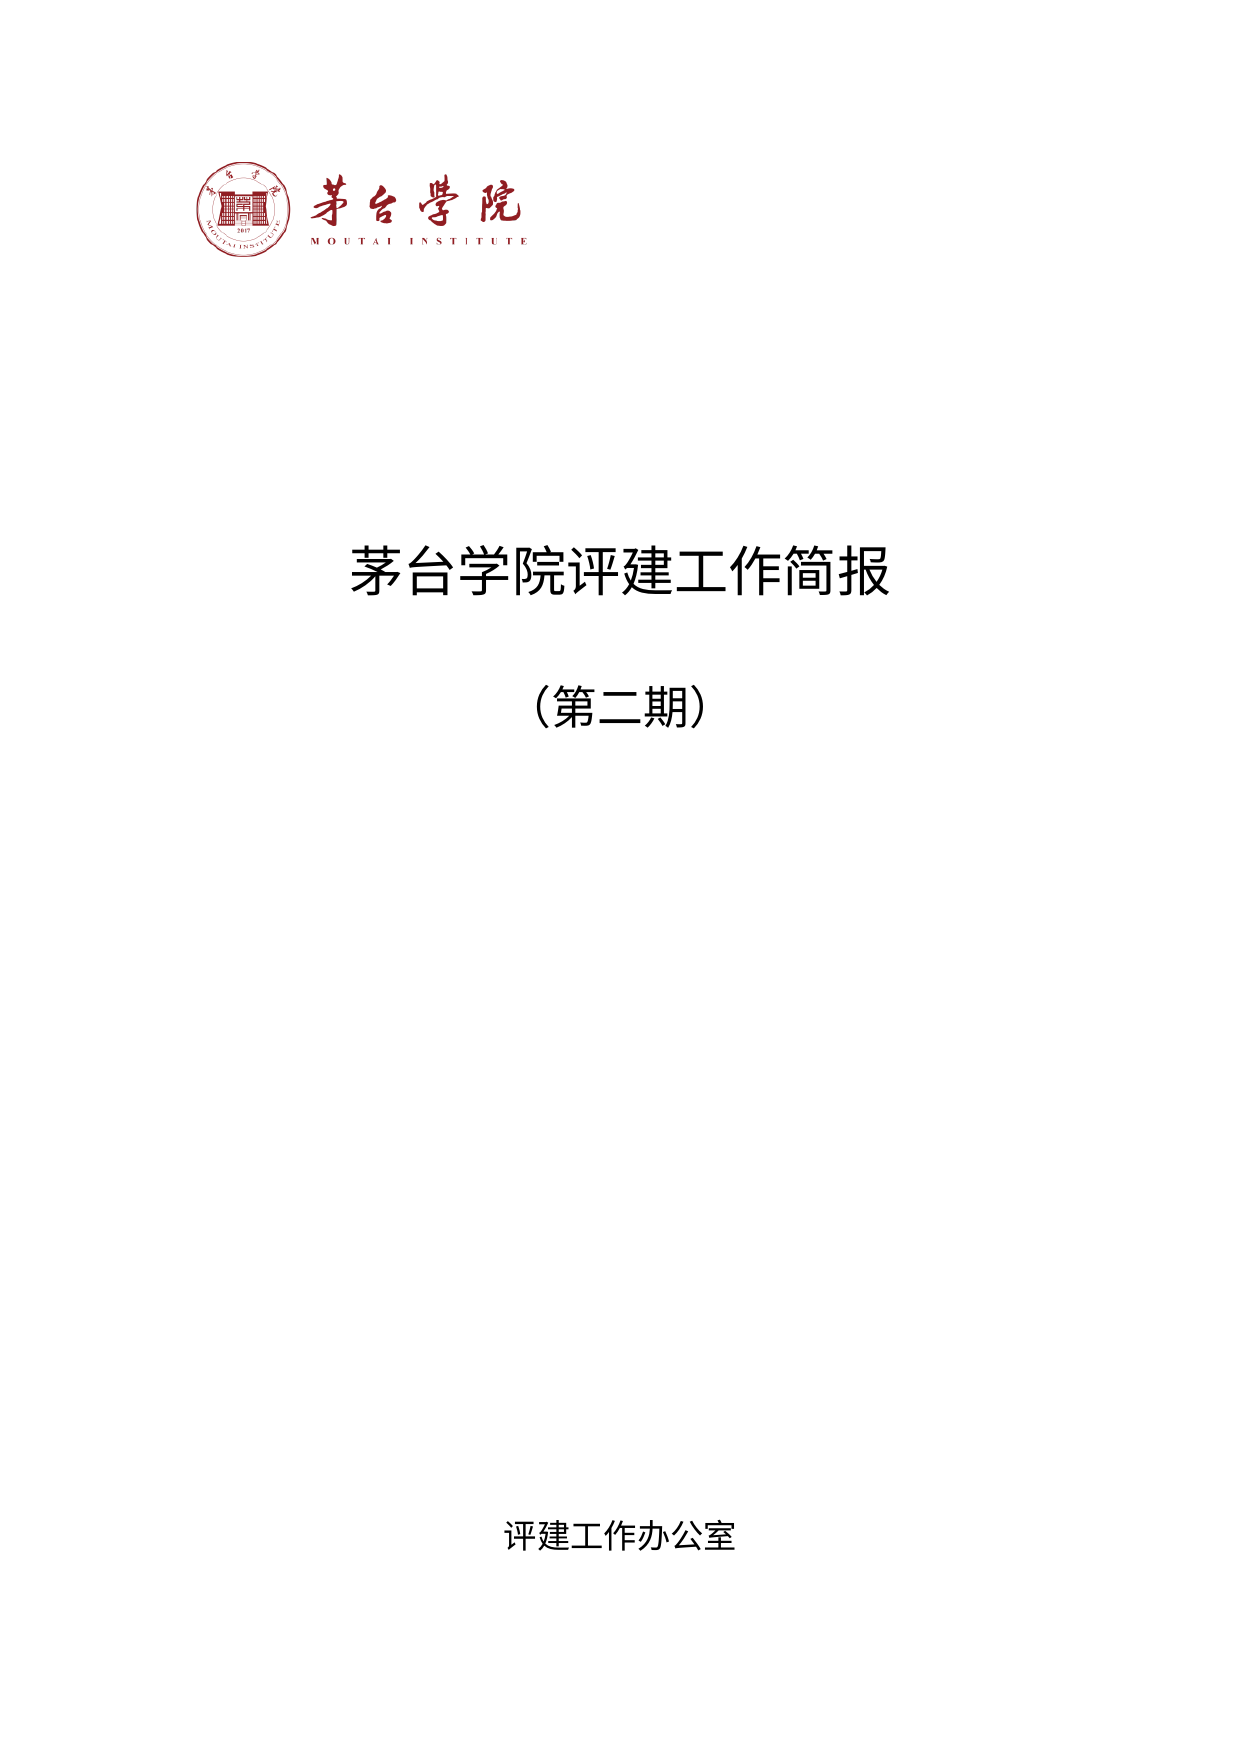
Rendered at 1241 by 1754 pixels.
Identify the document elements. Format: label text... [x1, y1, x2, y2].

text 评建工作办公室 [187, 1502, 1053, 1567]
text 茅台学院评建工作简报 [187, 519, 1053, 617]
text （第二期） [187, 656, 1053, 754]
picture [187, 162, 536, 257]
